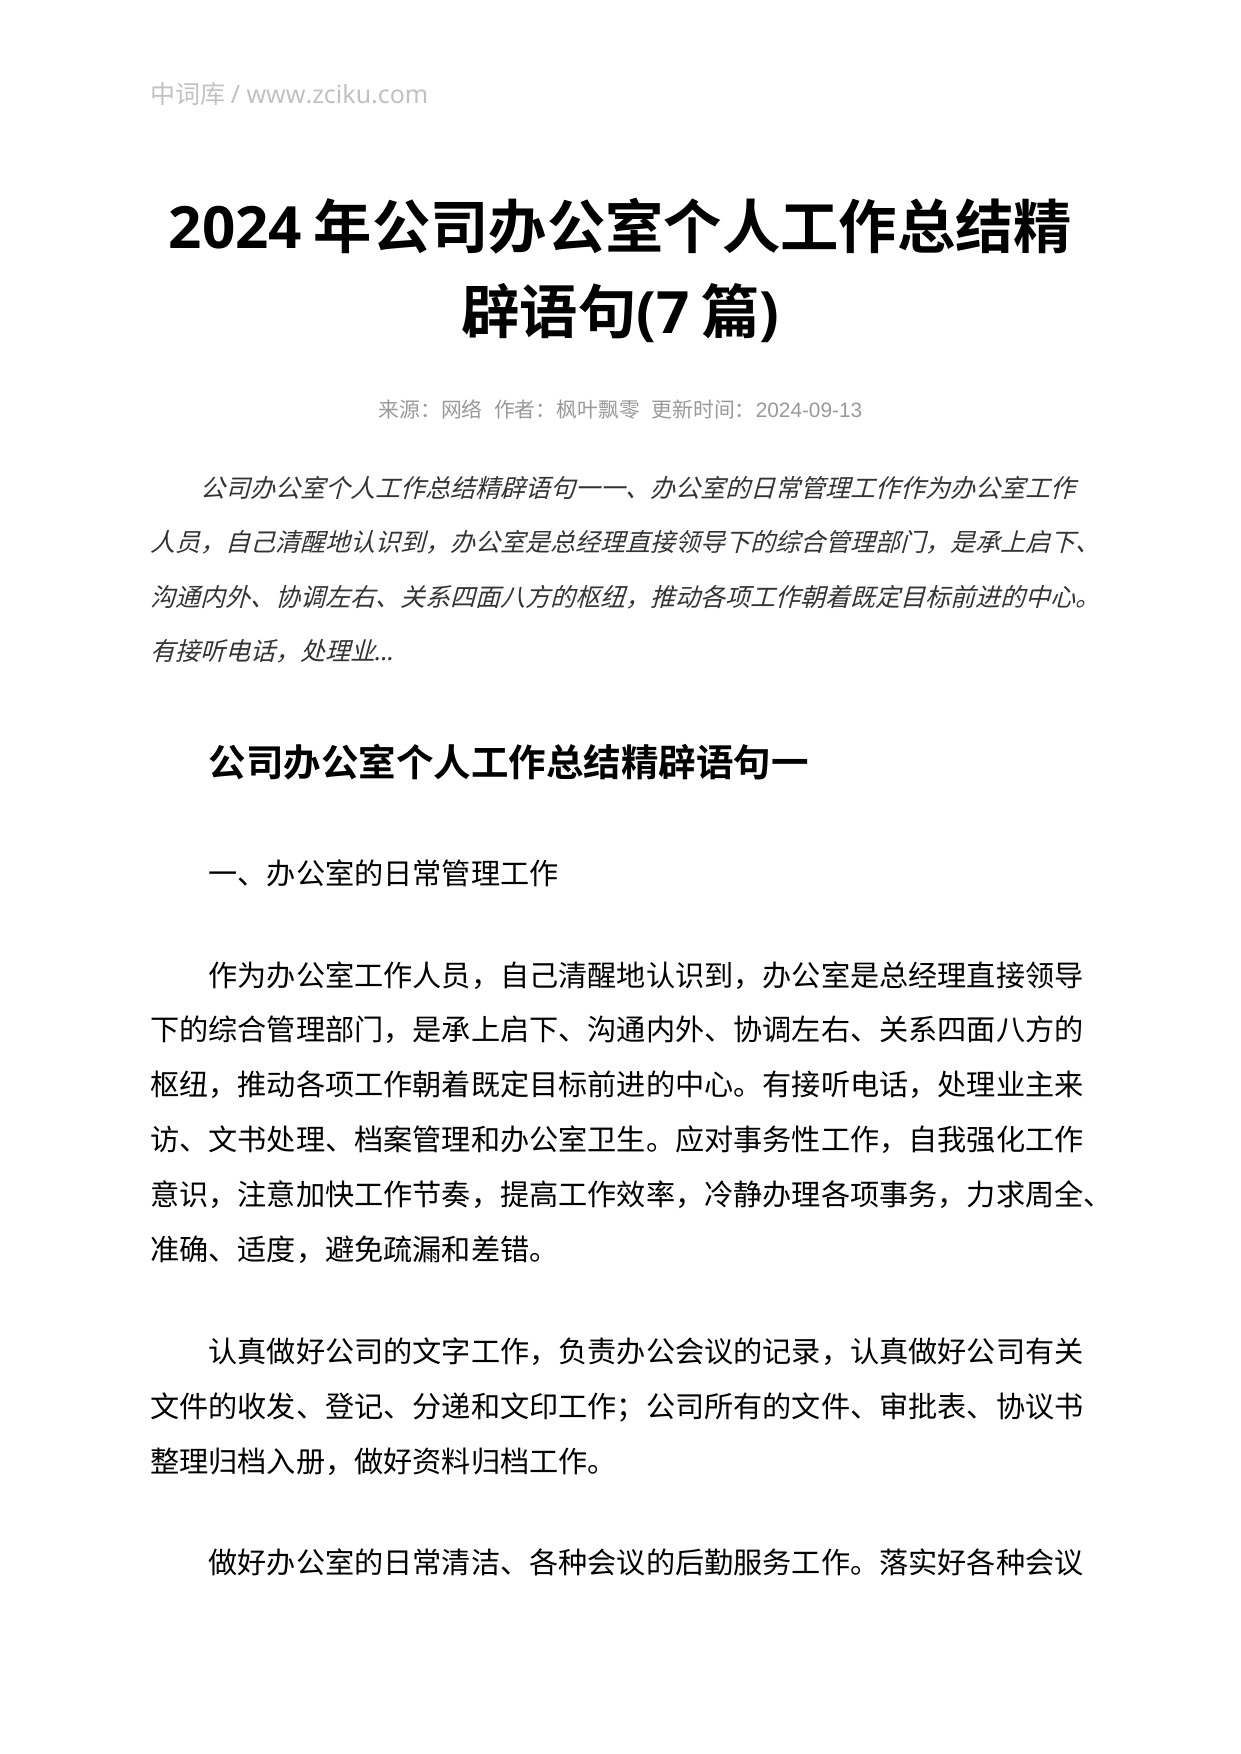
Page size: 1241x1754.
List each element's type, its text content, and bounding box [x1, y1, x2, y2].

text 来源：网络 作者：枫叶飘零 更新时间：2024-09-13 [150, 398, 1090, 422]
text 认真做好公司的文字工作，负责办公会议的记录，认真做好公司有关文件的收发、登记、分递和文印工作；公司所有的文件、审批表、协议书整理归档入册，做好资料归档工作。 [150, 1328, 1090, 1480]
subtitle 2024年公司办公室个人工作总结精辟语句(7篇) [150, 181, 1090, 351]
text 作为办公室工作人员，自己清醒地认识到，办公室是总经理直接领导下的综合管理部门，是承上启下、沟通内外、协调左右、关系四面八方的枢纽，推动各项工作朝着既定目标前进的中心。有接听电话，处理业主来访、文书处理、档案管理和办公室卫生。应对事务性工作，自我强化工作意识，注意加快工作节奏，提高工作效率，冷静办理各项事务，力求周全、准确、适度，避免疏漏和差错。 [150, 952, 1090, 1269]
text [150, 1540, 1090, 1582]
text 一、办公室的日常管理工作 [150, 850, 1090, 893]
text 公司办公室个人工作总结精辟语句一 [150, 733, 1090, 787]
text 公司办公室个人工作总结精辟语句一一、办公室的日常管理工作作为办公室工作人员，自己清醒地认识到，办公室是总经理直接领导下的综合管理部门，是承上启下、沟通内外、协调左右、关系四面八方的枢纽，推动各项工作朝着既定目标前进的中心。有接听电话，处理业... [150, 468, 1090, 668]
